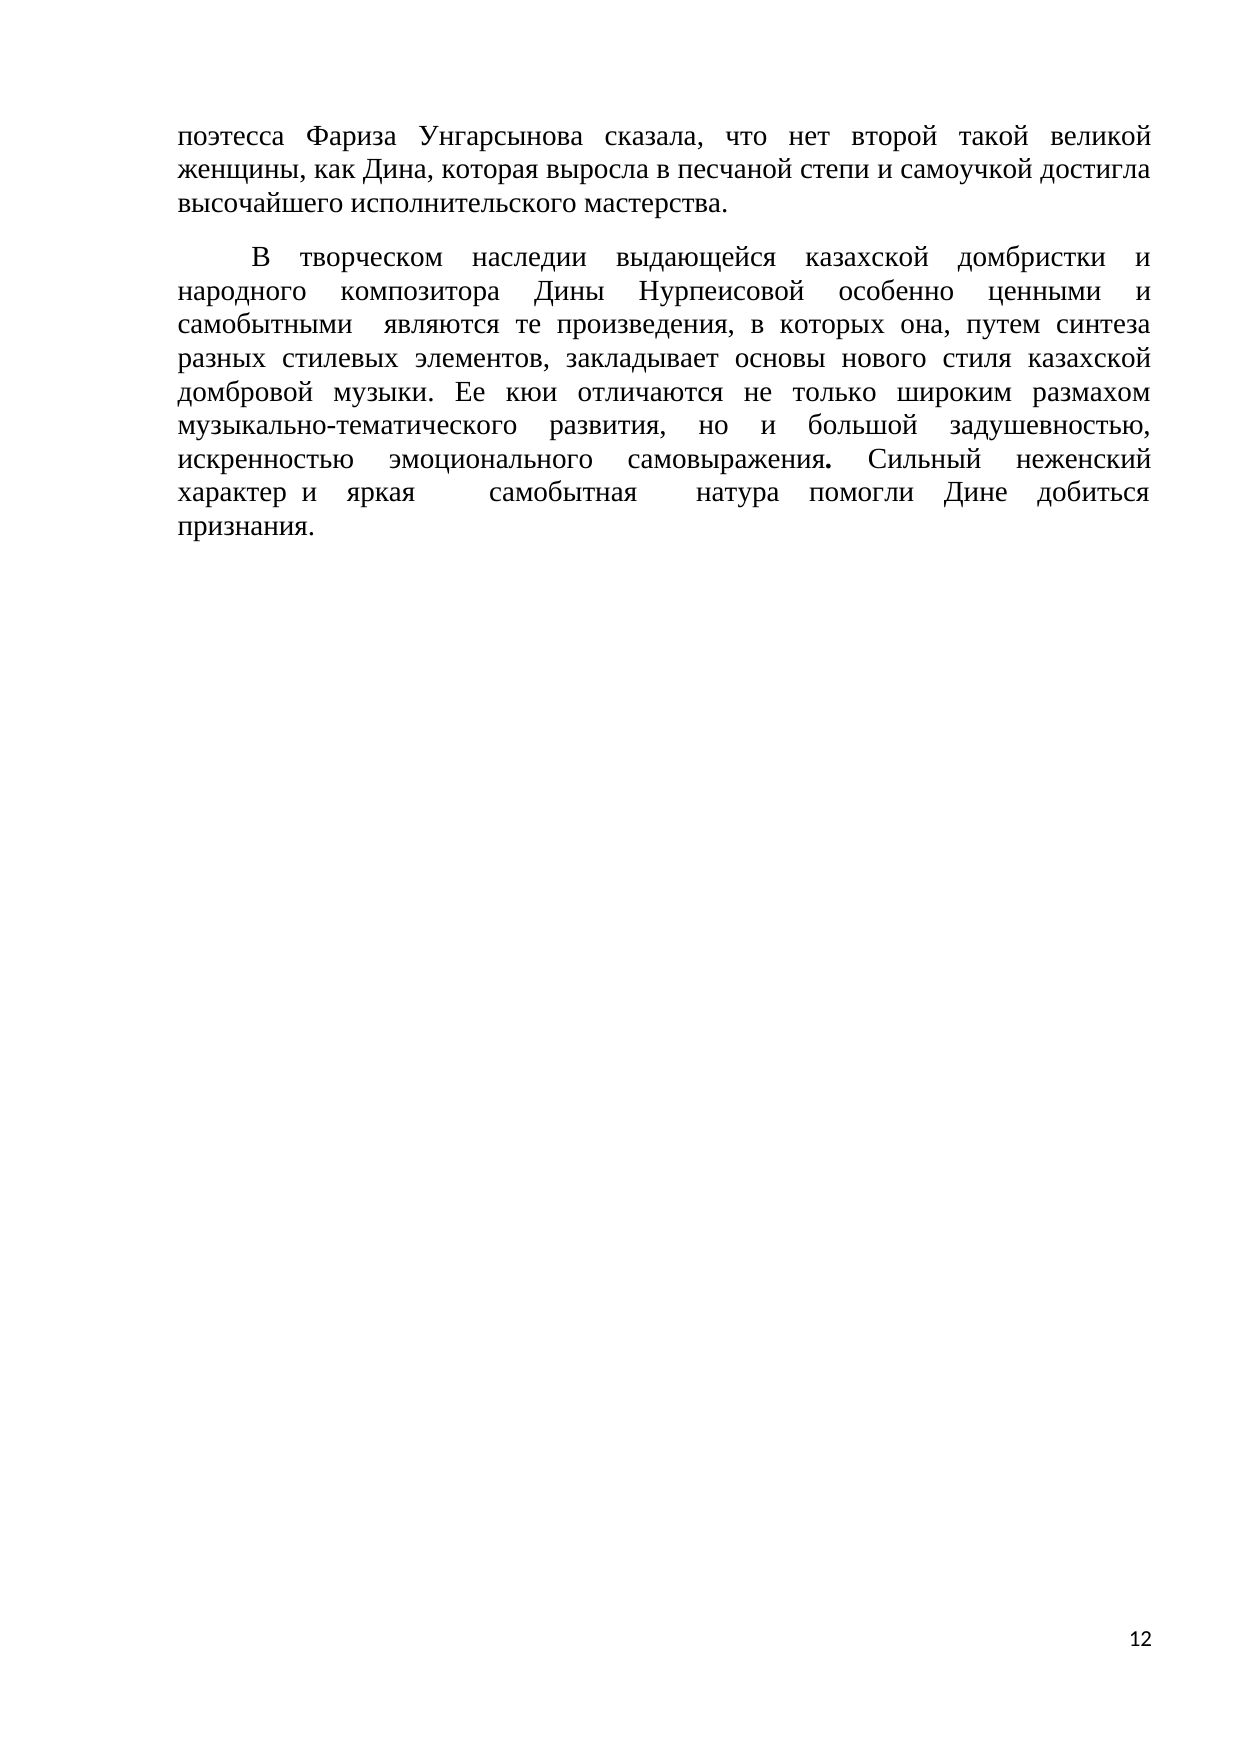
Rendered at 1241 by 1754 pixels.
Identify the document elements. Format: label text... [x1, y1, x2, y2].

text В творческом наследии выдающейся казахской домбристки и народного композитора Дины Нурпеисовой особенно ценными и самобытными являются те произведения, в которых она, путем синтеза разных стилевых элементов, закладывает основы нового стиля казахской домбровой музыки. Ее кюи отличаются не только широким размахом музыкально-тематического развития, но и большой задушевностью, искренностью эмоционального самовыражения. Сильный неженский характер и яркая самобытная натура помогли Дине добиться признания. [177, 239, 1152, 541]
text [177, 118, 1152, 219]
